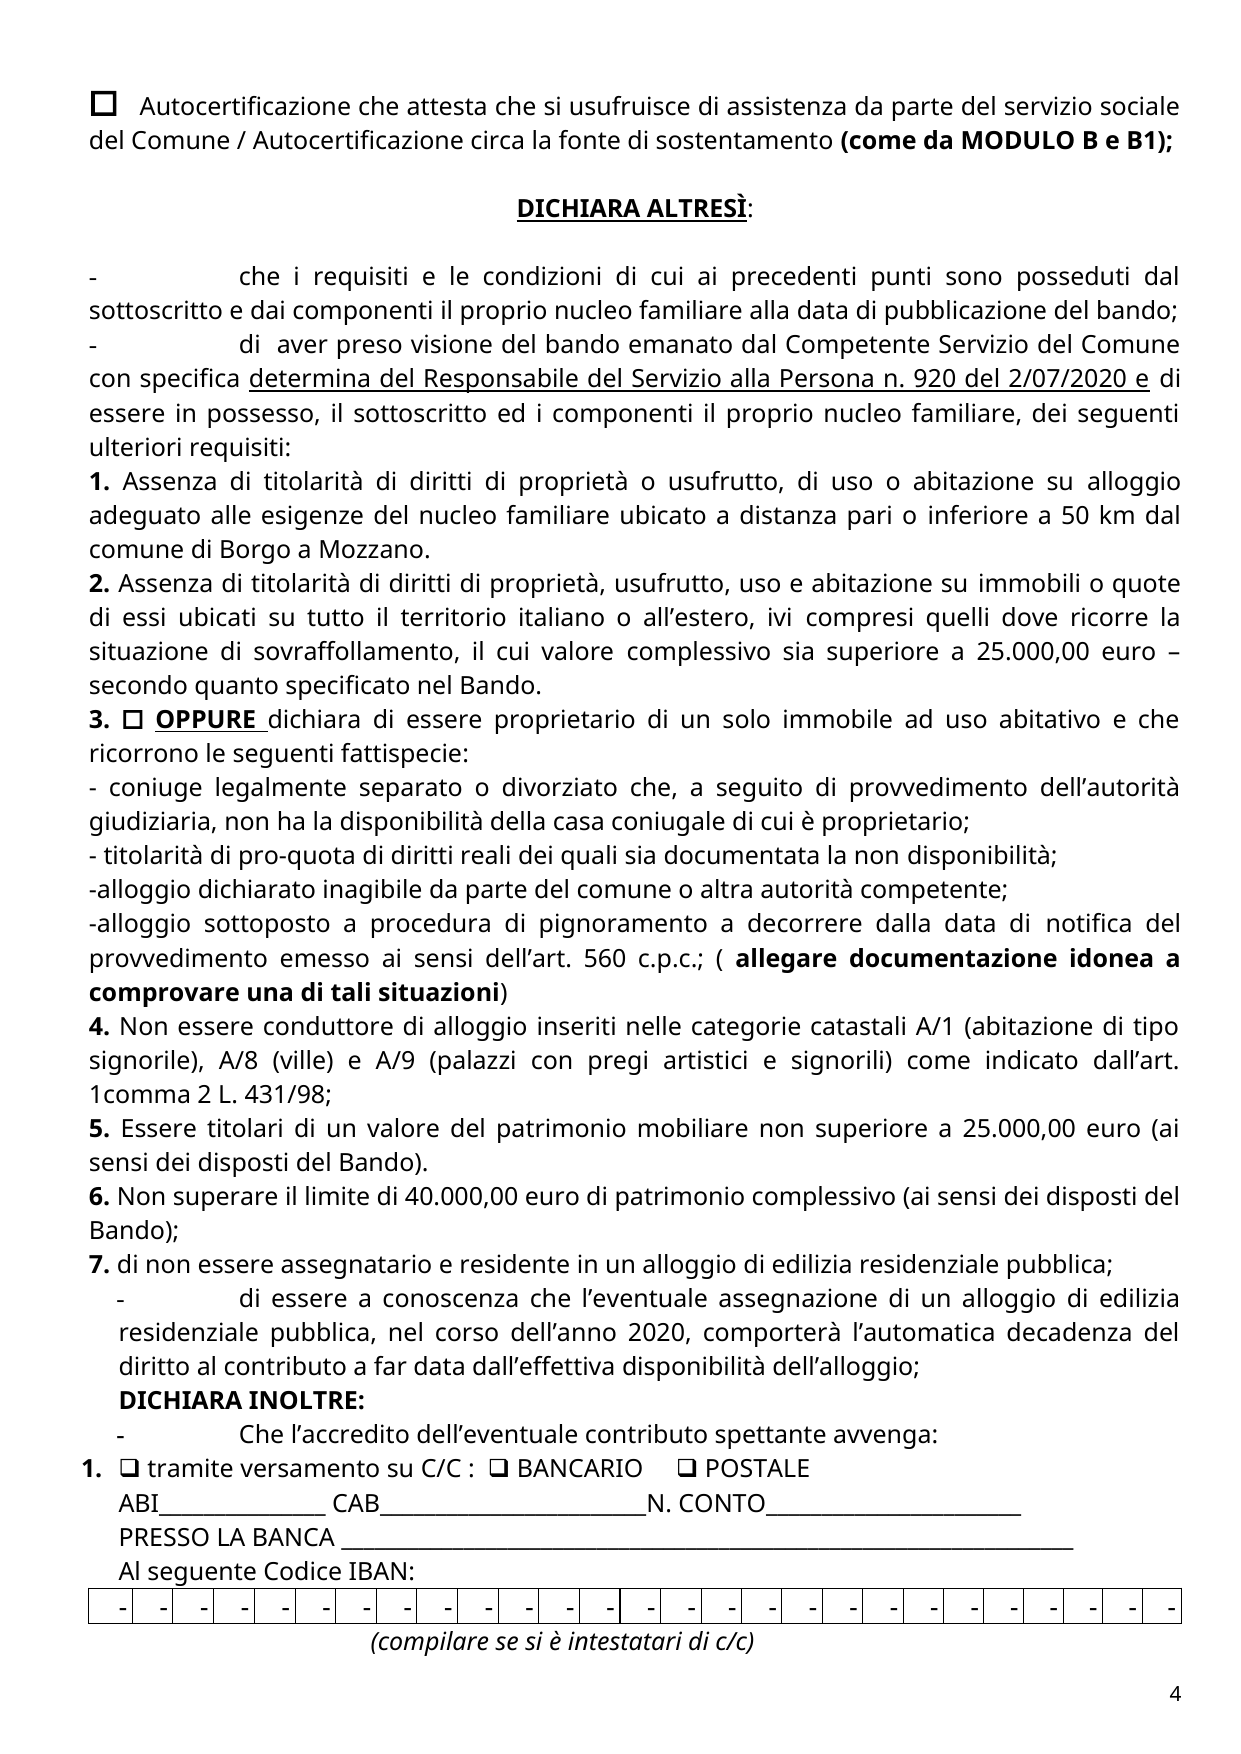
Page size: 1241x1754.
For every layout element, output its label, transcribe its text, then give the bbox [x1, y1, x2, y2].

text Autocertificazione che attesta che si usufruisce di assistenza da parte del servizio sociale del Comune / Autocertificazione circa la fonte di sostentamento (come da MODULO B e B1); [89, 89, 1181, 157]
table_header [984, 1589, 1023, 1622]
table_header [539, 1589, 579, 1622]
table_header [133, 1589, 172, 1622]
table_header [702, 1589, 741, 1622]
table_header [1064, 1589, 1102, 1622]
list Che l’accredito dell’eventuale contributo spettante avvenga: [116, 1417, 1181, 1451]
text 1. Assenza di titolarità di diritti di proprietà o usufrutto, di uso o abitazione su alloggio adeguato alle esigenze del nucleo familiare ubicato a distanza pari o inferiore a 50 km dal comune di Borgo a Mozzano. [89, 463, 1181, 566]
text - coniuge legalmente separato o divorziato che, a seguito di provvedimento dell’autorità giudiziaria, non ha la disponibilità della casa coniugale di cui è proprietario; [89, 770, 1181, 838]
list che i requisiti e le condizioni di cui ai precedenti punti sono posseduti dal sottoscritto e dai componenti il proprio nucleo familiare alla data di pubblicazione del bando; [89, 259, 1181, 327]
table_header [621, 1589, 660, 1622]
table_header [1103, 1589, 1142, 1622]
text 7. di non essere assegnatario e residente in un alloggio di edilizia residenziale pubblica; [89, 1247, 1181, 1281]
text DICHIARA INOLTRE: [118, 1383, 1181, 1417]
list di aver preso visione del bando emanato dal Competente Servizio del Comune con specifica determina del Responsabile del Servizio alla Persona n. 920 del 2/07/2020 e di essere in possesso, il sottoscritto ed i componenti il proprio nucleo familiare, dei seguenti ulteriori requisiti: [89, 327, 1181, 463]
table_header [458, 1589, 498, 1622]
table_header [782, 1589, 822, 1622]
text PRESSO LA BANCA __________________________________________________________________ [118, 1519, 1181, 1553]
text Al seguente Codice IBAN: [118, 1553, 1181, 1587]
table_header [580, 1589, 619, 1622]
table_header [904, 1589, 943, 1622]
list tramite versamento su C/C : BANCARIO POSTALE [81, 1451, 1181, 1485]
text -alloggio dichiarato inagibile da parte del comune o altra autorità competente; [89, 872, 1181, 906]
table_header [1024, 1589, 1063, 1622]
text -alloggio sottoposto a procedura di pignoramento a decorrere dalla data di notifica del provvedimento emesso ai sensi dell’art. 560 c.p.c.; ( allegare documentazione idonea a comprovare una di tali situazioni) [89, 906, 1181, 1008]
table_header [255, 1589, 295, 1622]
table_header [296, 1589, 335, 1622]
text 4. Non essere conduttore di alloggio inseriti nelle categorie catastali A/1 (abitazione di tipo signorile), A/8 (ville) e A/9 (palazzi con pregi artistici e signorili) come indicato dall’art. 1comma 2 L. 431/98; [89, 1008, 1181, 1111]
text 3. OPPURE dichiara di essere proprietario di un solo immobile ad uso abitativo e che ricorrono le seguenti fattispecie: [89, 702, 1181, 770]
table_header [499, 1589, 538, 1622]
table_header [823, 1589, 862, 1622]
text ABI_______________ CAB________________________N. CONTO_______________________ [118, 1485, 1181, 1519]
list di essere a conoscenza che l’eventuale assegnazione di un alloggio di edilizia residenziale pubblica, nel corso dell’anno 2020, comporterà l’automatica decadenza del diritto al contributo a far data dall’effettiva disponibilità dell’alloggio; [116, 1281, 1181, 1383]
table_header [214, 1589, 254, 1622]
table_header [863, 1589, 903, 1622]
text 6. Non superare il limite di 40.000,00 euro di patrimonio complessivo (ai sensi dei disposti del Bando); [89, 1179, 1181, 1247]
table_header [417, 1589, 457, 1622]
table_header [377, 1589, 416, 1622]
text 5. Essere titolari di un valore del patrimonio mobiliare non superiore a 25.000,00 euro (ai sensi dei disposti del Bando). [89, 1111, 1181, 1179]
text (compilare se si è intestatari di c/c) [150, 1624, 1181, 1658]
table_header [1143, 1589, 1181, 1622]
table_header [661, 1589, 701, 1622]
table_header [89, 1589, 132, 1622]
table_header [742, 1589, 781, 1622]
text DICHIARA ALTRESÌ: [89, 191, 1181, 225]
table_header [173, 1589, 213, 1622]
text - titolarità di pro-quota di diritti reali dei quali sia documentata la non disponibilità; [89, 838, 1181, 872]
table_header [944, 1589, 983, 1622]
table_header [336, 1589, 376, 1622]
text 2. Assenza di titolarità di diritti di proprietà, usufrutto, uso e abitazione su immobili o quote di essi ubicati su tutto il territorio italiano o all’estero, ivi compresi quelli dove ricorre la situazione di sovraffollamento, il cui valore complessivo sia superiore a 25.000,00 euro – secondo quanto specificato nel Bando. [89, 566, 1181, 702]
